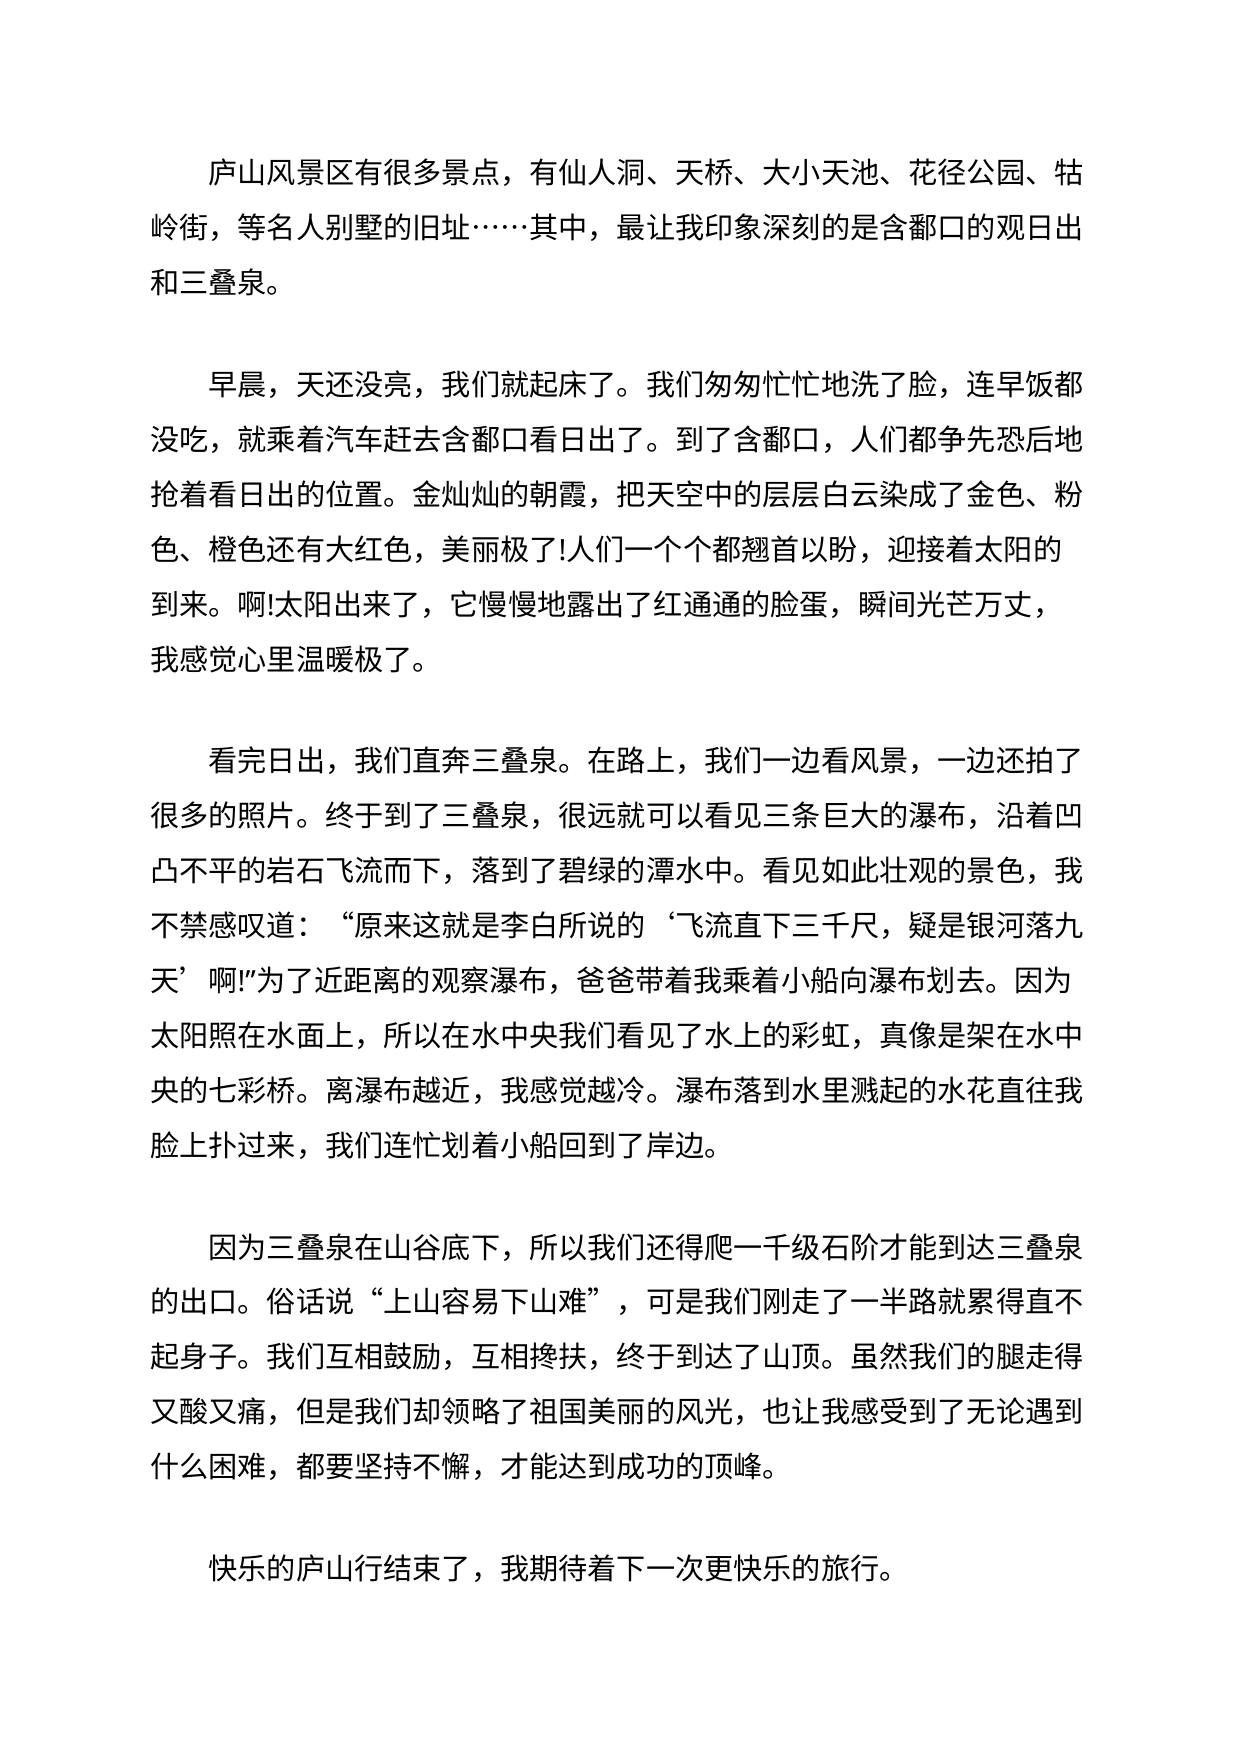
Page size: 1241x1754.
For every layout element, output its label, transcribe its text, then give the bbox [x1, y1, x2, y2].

text 快乐的庐山行结束了，我期待着下一次更快乐的旅行。 [150, 1546, 1090, 1588]
text 早晨，天还没亮，我们就起床了。我们匆匆忙忙地洗了脸，连早饭都没吃，就乘着汽车赶去含鄱口看日出了。到了含鄱口，人们都争先恐后地抢着看日出的位置。金灿灿的朝霞，把天空中的层层白云染成了金色、粉色、橙色还有大红色，美丽极了!人们一个个都翘首以盼，迎接着太阳的到来。啊!太阳出来了，它慢慢地露出了红通通的脸蛋，瞬间光芒万丈，我感觉心里温暖极了。 [150, 362, 1090, 678]
text 看完日出，我们直奔三叠泉。在路上，我们一边看风景，一边还拍了很多的照片。终于到了三叠泉，很远就可以看见三条巨大的瀑布，沿着凹凸不平的岩石飞流而下，落到了碧绿的潭水中。看见如此壮观的景色，我不禁感叹道：“原来这就是李白所说的‘飞流直下三千尺，疑是银河落九天’啊!”为了近距离的观察瀑布，爸爸带着我乘着小船向瀑布划去。因为太阳照在水面上，所以在水中央我们看见了水上的彩虹，真像是架在水中央的七彩桥。离瀑布越近，我感觉越冷。瀑布落到水里溅起的水花直往我脸上扑过来，我们连忙划着小船回到了岸边。 [150, 738, 1090, 1165]
text 因为三叠泉在山谷底下，所以我们还得爬一千级石阶才能到达三叠泉的出口。俗话说“上山容易下山难”，可是我们刚走了一半路就累得直不起身子。我们互相鼓励，互相搀扶，终于到达了山顶。虽然我们的腿走得又酸又痛，但是我们却领略了祖国美丽的风光，也让我感受到了无论遇到什么困难，都要坚持不懈，才能达到成功的顶峰。 [150, 1224, 1090, 1486]
text 庐山风景区有很多景点，有仙人洞、天桥、大小天池、花径公园、牯岭街，等名人别墅的旧址……其中，最让我印象深刻的是含鄱口的观日出和三叠泉。 [150, 150, 1090, 302]
